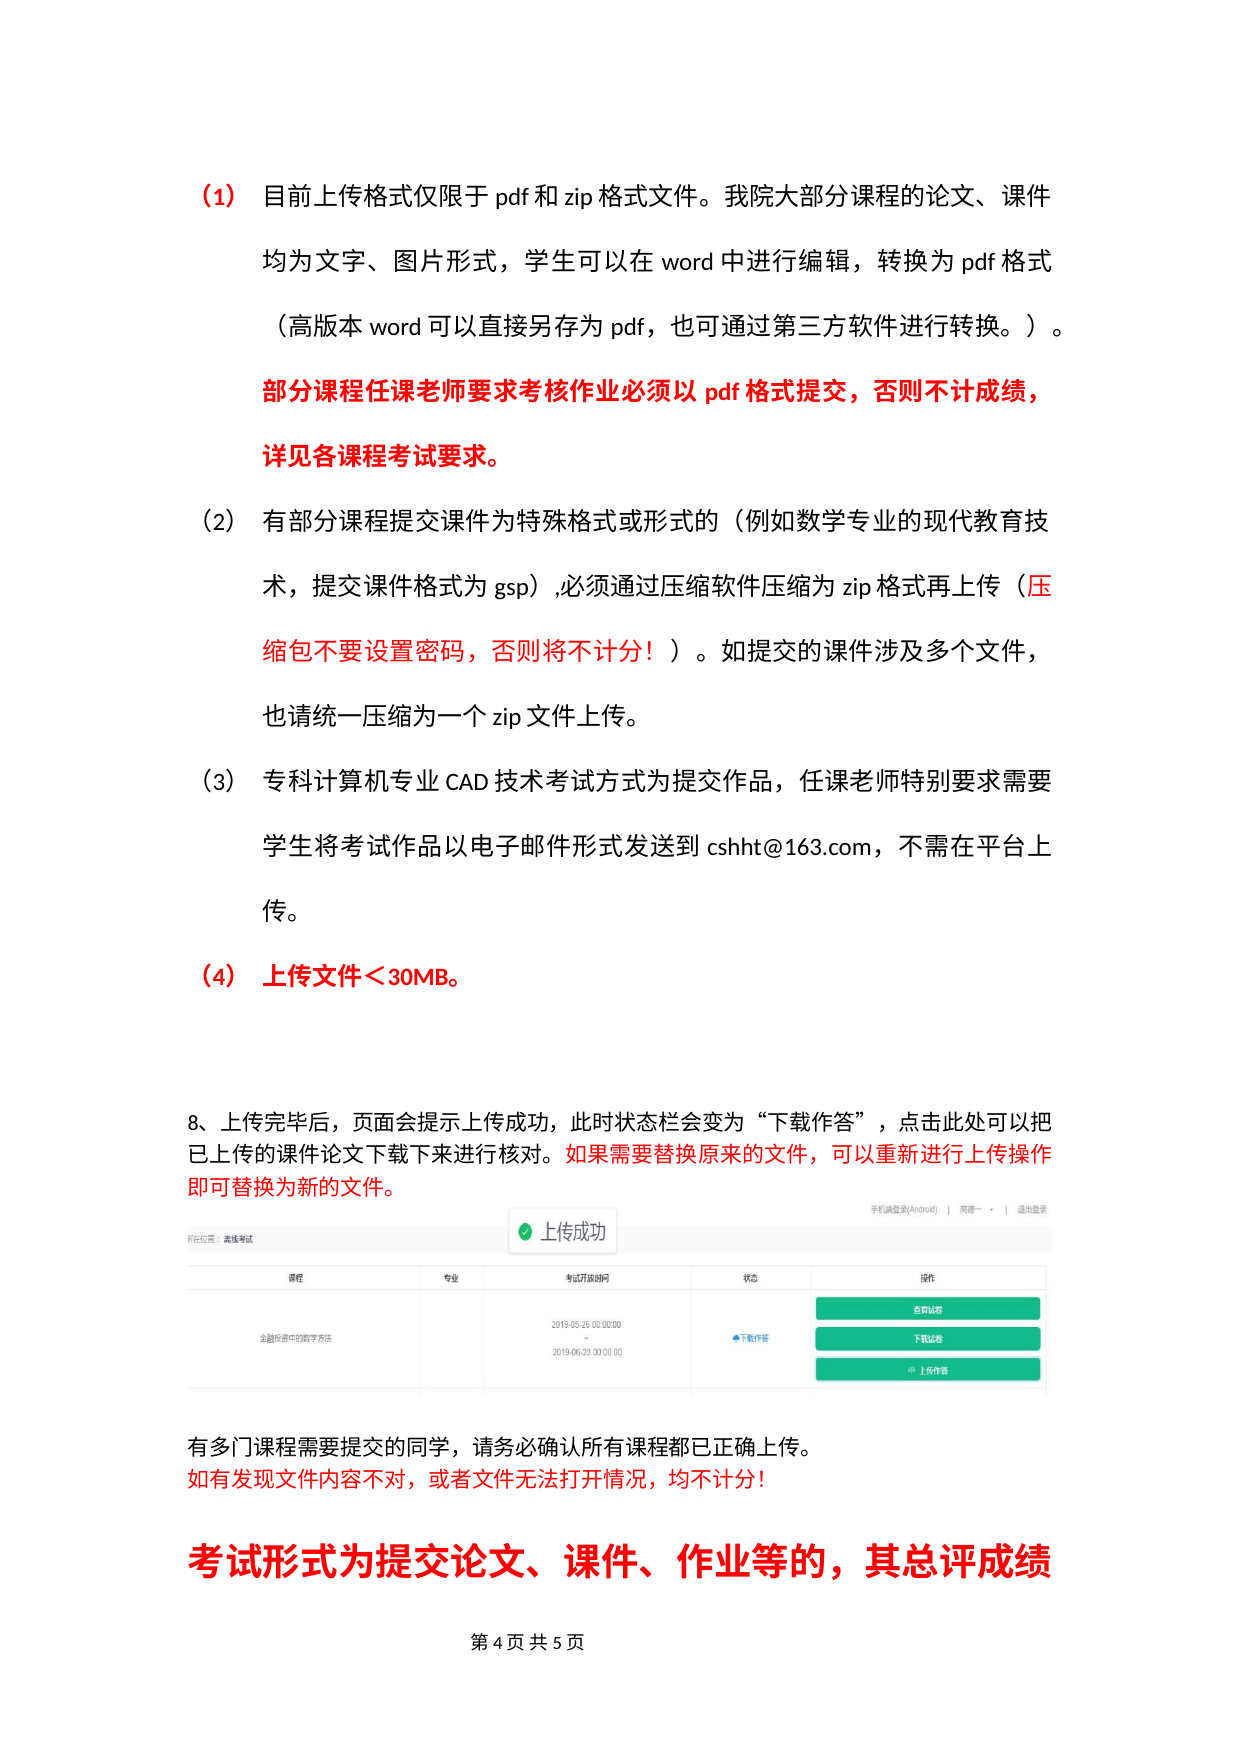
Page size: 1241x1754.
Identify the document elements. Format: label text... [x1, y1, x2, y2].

list 上传文件＜30MB。 [187, 942, 1053, 1007]
text 如有发现文件内容不对，或者文件无法打开情况，均不计分！ [187, 1462, 1053, 1494]
list 专科计算机专业CAD技术考试方式为提交作品，任课老师特别要求需要学生将考试作品以电子邮件形式发送到cshht@163.com，不需在平台上传。 [187, 747, 1053, 942]
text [187, 1527, 1053, 1592]
list 有部分课程提交课件为特殊格式或形式的（例如数学专业的现代教育技术，提交课件格式为gsp）,必须通过压缩软件压缩为zip格式再上传（压缩包不要设置密码，否则将不计分！）。如提交的课件涉及多个文件，也请统一压缩为一个zip文件上传。 [187, 487, 1053, 747]
text 有多门课程需要提交的同学，请务必确认所有课程都已正确上传。 [187, 1429, 1053, 1462]
picture [187, 1202, 1053, 1396]
list 目前上传格式仅限于pdf和zip格式文件。我院大部分课程的论文、课件均为文字、图片形式，学生可以在word中进行编辑，转换为pdf格式（高版本word可以直接另存为pdf，也可通过第三方软件进行转换。）。部分课程任课老师要求考核作业必须以pdf格式提交，否则不计成绩，详见各课程考试要求。 [187, 162, 1053, 487]
text 8、上传完毕后，页面会提示上传成功，此时状态栏会变为“下载作答”，点击此处可以把已上传的课件论文下载下来进行核对。如果需要替换原来的文件，可以重新进行上传操作，即可替换为新的文件。 [187, 1104, 1053, 1202]
